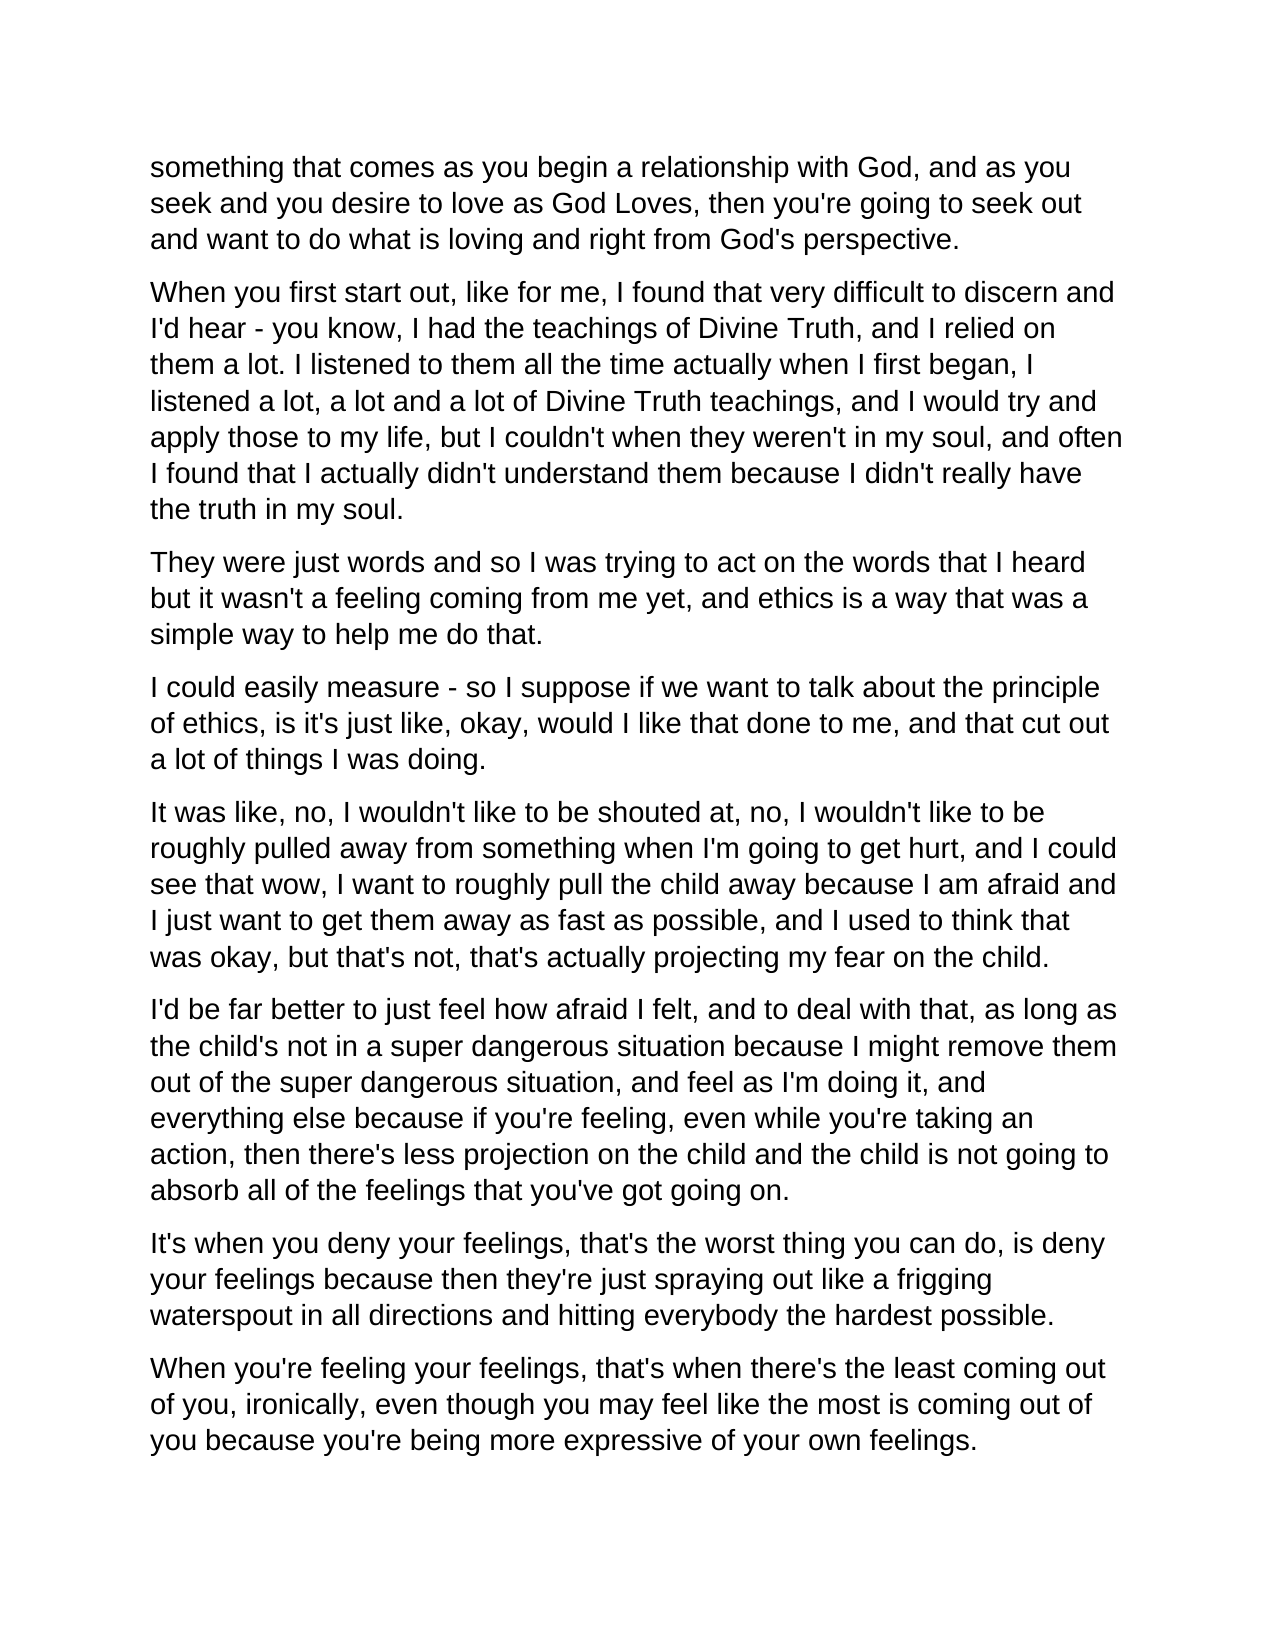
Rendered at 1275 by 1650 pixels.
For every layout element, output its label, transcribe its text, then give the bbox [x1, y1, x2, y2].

text I could easily measure - so I suppose if we want to talk about the principle of ethics, is it's just like, okay, would I like that done to me, and that cut out a lot of things I was doing. [150, 670, 1125, 776]
text I'd be far better to just feel how afraid I felt, and to deal with that, as long as the child's not in a super dangerous situation because I might remove them out of the super dangerous situation, and feel as I'm doing it, and everything else because if you're feeling, even while you're taking an action, then there's less projection on the child and the child is not going to absorb all of the feelings that you've got going on. [150, 992, 1125, 1207]
text They were just words and so I was trying to act on the words that I heard but it wasn't a feeling coming from me yet, and ethics is a way that was a simple way to help me do that. [150, 545, 1125, 651]
text When you first start out, like for me, I found that very difficult to discern and I'd hear - you know, I had the teachings of Divine Truth, and I relied on them a lot. I listened to them all the time actually when I first began, I listened a lot, a lot and a lot of Divine Truth teachings, and I would try and apply those to my life, but I couldn't when they weren't in my soul, and often I found that I actually didn't understand them because I didn't really have the truth in my soul. [150, 275, 1125, 526]
text It was like, no, I wouldn't like to be shouted at, no, I wouldn't like to be roughly pulled away from something when I'm going to get hurt, and I could see that wow, I want to roughly pull the child away because I am afraid and I just want to get them away as fast as possible, and I used to think that was okay, but that's not, that's actually projecting my fear on the child. [150, 795, 1125, 973]
text It's when you deny your feelings, that's the worst thing you can do, is deny your feelings because then they're just spraying out like a frigging waterspout in all directions and hitting everybody the hardest possible. [150, 1226, 1125, 1332]
text When you're feeling your feelings, that's when there's the least coming out of you, ironically, even though you may feel like the most is coming out of you because you're being more expressive of your own feelings. [150, 1351, 1125, 1457]
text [150, 150, 1125, 256]
